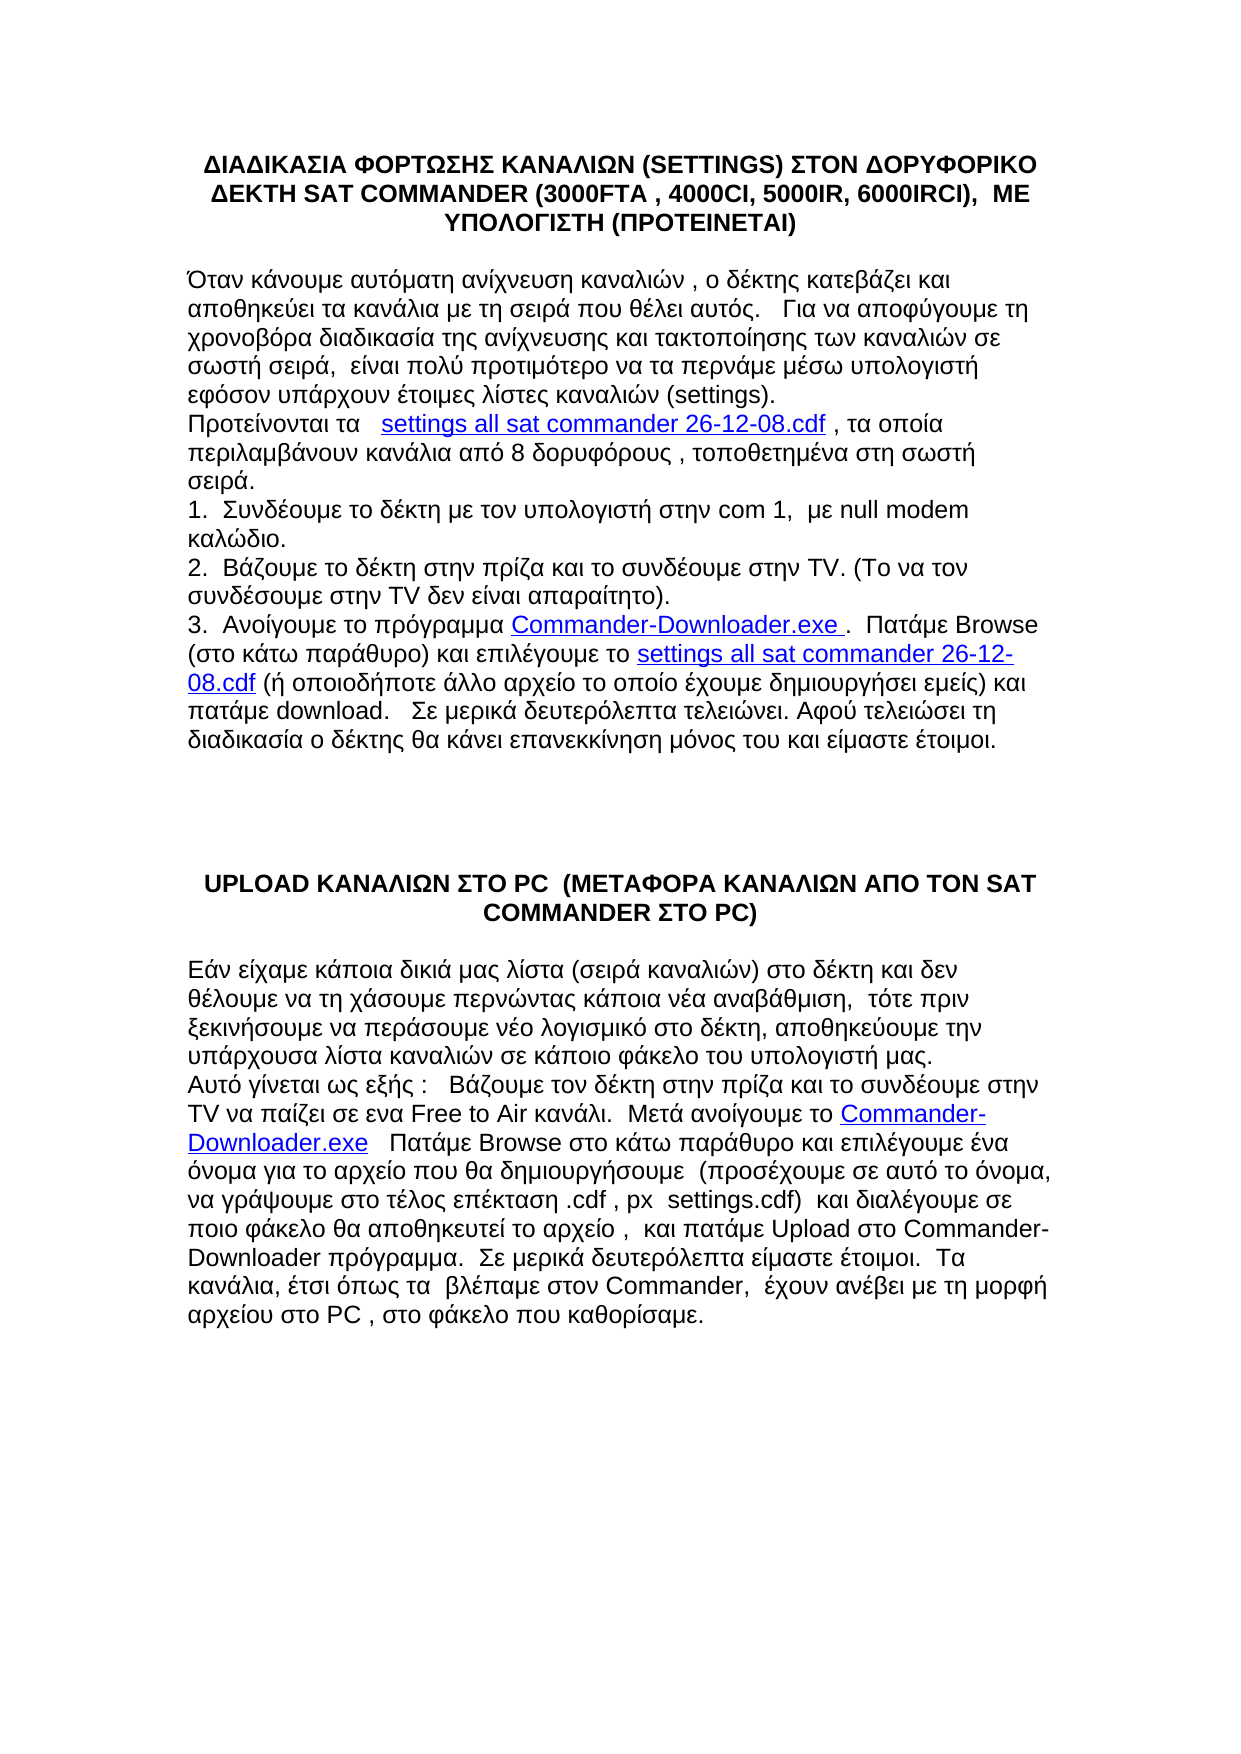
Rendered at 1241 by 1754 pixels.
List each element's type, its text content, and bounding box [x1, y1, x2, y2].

text UPLOAD ΚΑΝΑΛΙΩΝ ΣΤΟ PC (ΜΕΤΑΦΟΡΑ ΚΑΝΑΛΙΩΝ ΑΠΟ ΤΟΝ SAT COMMANDER ΣΤΟ PC) [187, 869, 1053, 926]
text Αυτό γίνεται ως εξής : Βάζουμε τον δέκτη στην πρίζα και το συνδέουμε στην TV να παίζει σε ενα Free to Air κανάλι. Μετά ανοίγουμε το Commander-Downloader.exe Πατάμε Browse στο κάτω παράθυρο και επιλέγουμε ένα όνομα για το αρχείο που θα δημιουργήσουμε (προσέχουμε σε αυτό το όνομα, να γράψουμε στο τέλος επέκταση .cdf , px settings.cdf) και διαλέγουμε σε ποιο φάκελο θα αποθηκευτεί το αρχείο , και πατάμε Upload στο Commander-Downloader πρόγραμμα. Σε μερικά δευτερόλεπτα είμαστε έτοιμοι. Τα κανάλια, έτσι όπως τα βλέπαμε στον Commander, έχουν ανέβει με τη μορφή αρχείου στο PC , στο φάκελο που καθορίσαμε. [187, 1070, 1053, 1329]
text ΔΙΑΔΙΚΑΣΙΑ ΦΟΡΤΩΣΗΣ ΚΑΝΑΛΙΩΝ (SETTINGS) ΣΤΟΝ ΔΟΡΥΦΟΡΙΚΟ ΔΕΚΤΗ SAT COMMANDER (3000FTA , 4000CI, 5000IR, 6000IRCI), ΜΕ ΥΠΟΛΟΓΙΣΤΗ (ΠΡΟΤΕΙΝΕΤΑΙ) [187, 150, 1053, 236]
text Όταν κάνουμε αυτόματη ανίχνευση καναλιών , ο δέκτης κατεβάζει και αποθηκεύει τα κανάλια με τη σειρά που θέλει αυτός. Για να αποφύγουμε τη χρονοβόρα διαδικασία της ανίχνευσης και τακτοποίησης των καναλιών σε σωστή σειρά, είναι πολύ προτιμότερο να τα περνάμε μέσω υπολογιστή εφόσον υπάρχουν έτοιμες λίστες καναλιών (settings). [187, 265, 1053, 409]
text Εάν είχαμε κάποια δικιά μας λίστα (σειρά καναλιών) στο δέκτη και δεν θέλουμε να τη χάσουμε περνώντας κάποια νέα αναβάθμιση, τότε πριν ξεκινήσουμε να περάσουμε νέο λογισμικό στο δέκτη, αποθηκεύουμε την υπάρχουσα λίστα καναλιών σε κάποιο φάκελο του υπολογιστή μας. [187, 955, 1053, 1070]
text 3. Ανοίγουμε το πρόγραμμα Commander-Downloader.exe . Πατάμε Browse (στο κάτω παράθυρο) και επιλέγουμε το settings all sat commander 26-12-08.cdf (ή οποιοδήποτε άλλο αρχείο το οποίο έχουμε δημιουργήσει εμείς) και πατάμε download. Σε μερικά δευτερόλεπτα τελειώνει. Αφού τελειώσει τη διαδικασία ο δέκτης θα κάνει επανεκκίνηση μόνος του και είμαστε έτοιμοι. [187, 610, 1053, 754]
text 2. Βάζουμε το δέκτη στην πρίζα και το συνδέουμε στην TV. (Το να τον συνδέσουμε στην TV δεν είναι απαραίτητο). [187, 552, 1053, 610]
text 1. Συνδέουμε το δέκτη με τον υπολογιστή στην com 1, με null modem καλώδιο. [187, 495, 1053, 552]
text Προτείνονται τα settings all sat commander 26-12-08.cdf , τα οποία περιλαμβάνουν κανάλια από 8 δορυφόρους , τοποθετημένα στη σωστή σειρά. [187, 409, 1053, 495]
